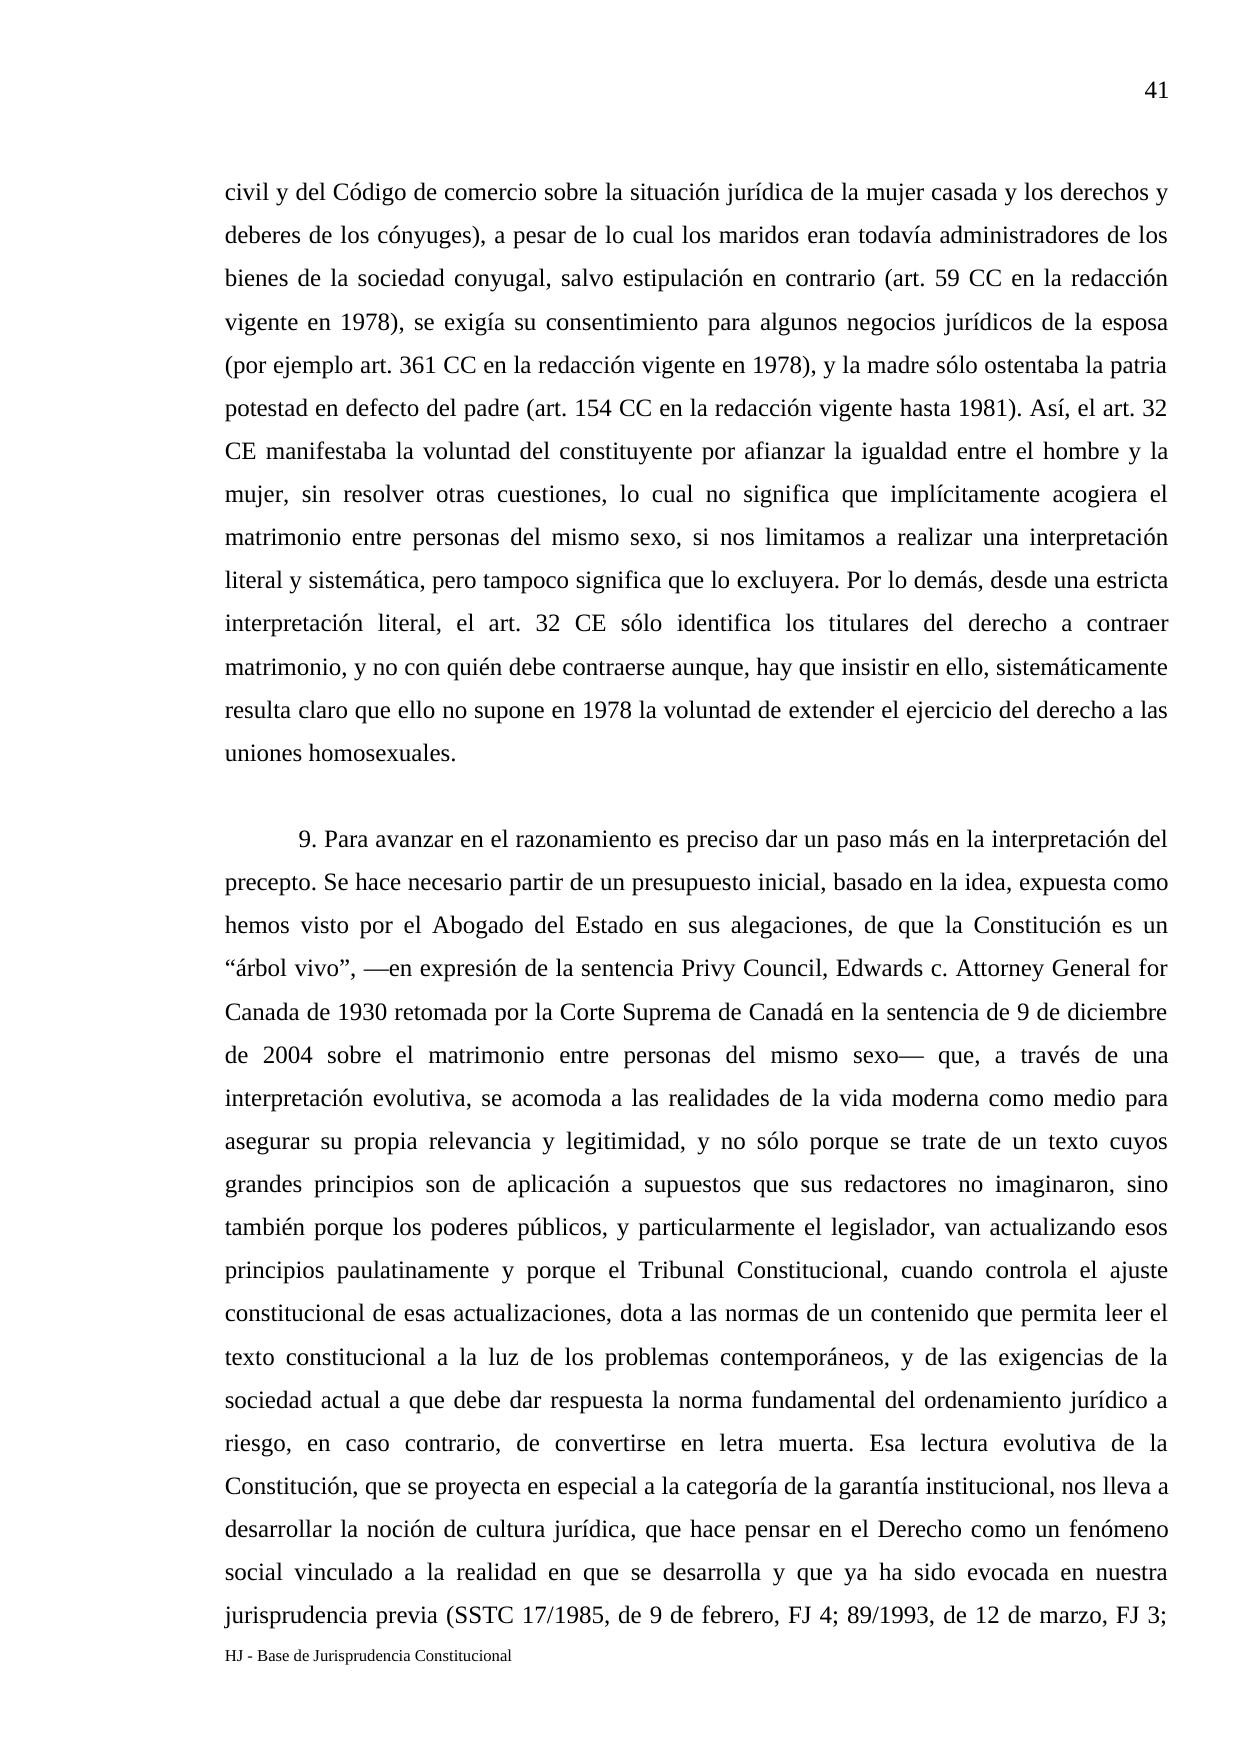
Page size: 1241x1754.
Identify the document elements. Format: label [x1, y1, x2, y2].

text [224, 177, 1169, 767]
text [224, 824, 1169, 1629]
